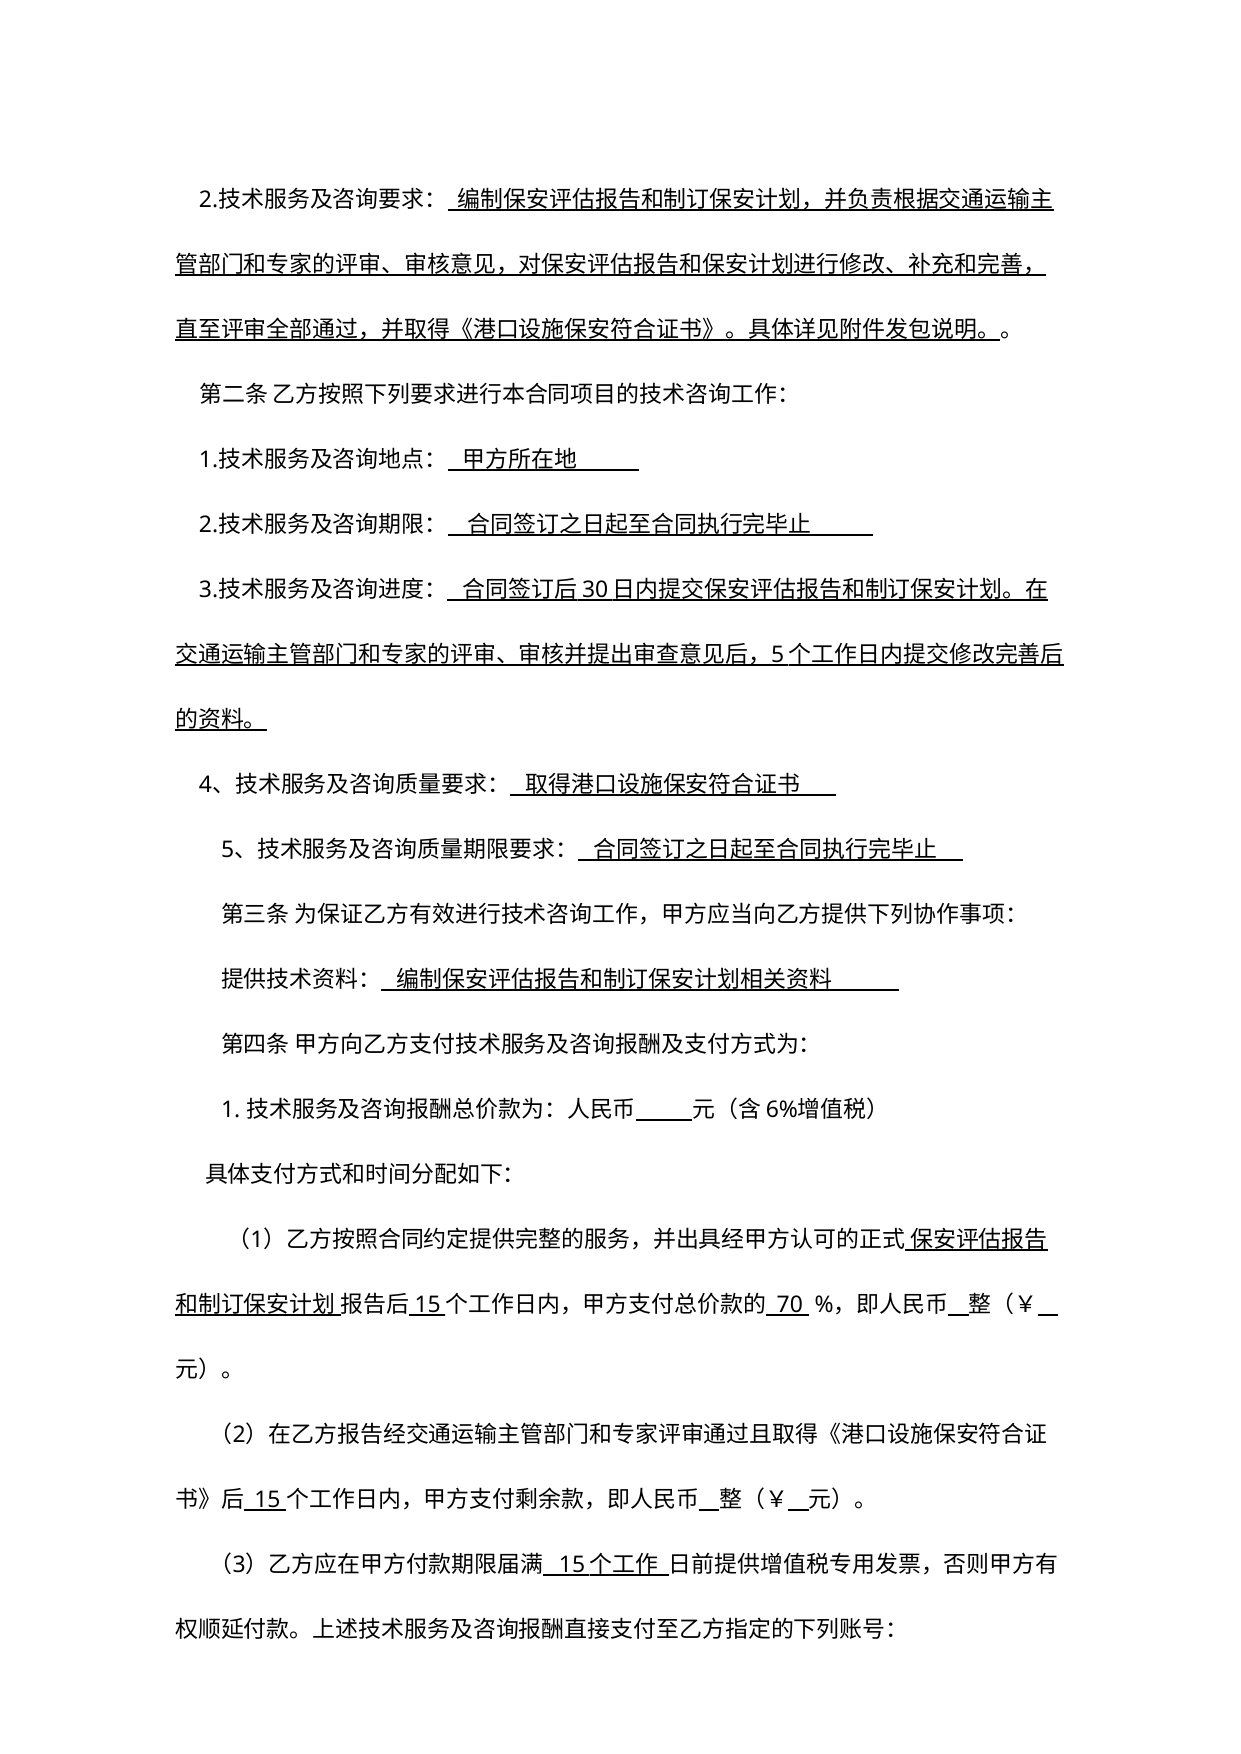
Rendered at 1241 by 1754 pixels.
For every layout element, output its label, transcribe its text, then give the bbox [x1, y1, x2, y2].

text 2.技术服务及咨询期限： 合同签订之日起至合同执行完毕止 [175, 490, 1065, 555]
text 4、技术服务及咨询质量要求： 取得港口设施保安符合证书 [175, 750, 1065, 815]
text （2）在乙方报告经交通运输主管部门和专家评审通过且取得《港口设施保安符合证书》后 15 个工作日内，甲方支付剩余款，即人民币 整（￥ 元）。 [175, 1400, 1065, 1530]
text 2.技术服务及咨询要求： 编制保安评估报告和制订保安计划，并负责根据交通运输主管部门和专家的评审、审核意见，对保安评估报告和保安计划进行修改、补充和完善，直至评审全部通过，并取得《港口设施保安符合证书》。具体详见附件发包说明。。 [175, 165, 1065, 360]
text 5、技术服务及咨询质量期限要求： 合同签订之日起至合同执行完毕止 [175, 815, 1065, 880]
text 第二条 乙方按照下列要求进行本合同项目的技术咨询工作： [175, 360, 1065, 425]
text （3）乙方应在甲方付款期限届满 15个工作 日前提供增值税专用发票，否则甲方有权顺延付款。上述技术服务及咨询报酬直接支付至乙方指定的下列账号： [175, 1530, 1065, 1660]
text （1）乙方按照合同约定提供完整的服务，并出具经甲方认可的正式 保安评估报告和制订保安计划 报告后 15个工作日内，甲方支付总价款的 70 %，即人民币 整（￥ 元）。 [175, 1205, 1065, 1400]
text 第四条 甲方向乙方支付技术服务及咨询报酬及支付方式为： [175, 1010, 1065, 1075]
text 1.技术服务及咨询地点： 甲方所在地 [175, 425, 1065, 490]
text 第三条 为保证乙方有效进行技术咨询工作，甲方应当向乙方提供下列协作事项： [175, 880, 1065, 945]
text 1. 技术服务及咨询报酬总价款为：人民币 元（含6%增值税） [175, 1075, 1065, 1140]
text 提供技术资料： 编制保安评估报告和制订保安计划相关资料 [175, 945, 1065, 1010]
text 具体支付方式和时间分配如下： [175, 1140, 1065, 1205]
text 3.技术服务及咨询进度： 合同签订后30日内提交保安评估报告和制订保安计划。在交通运输主管部门和专家的评审、审核并提出审查意见后，5个工作日内提交修改完善后的资料。 [175, 555, 1065, 750]
